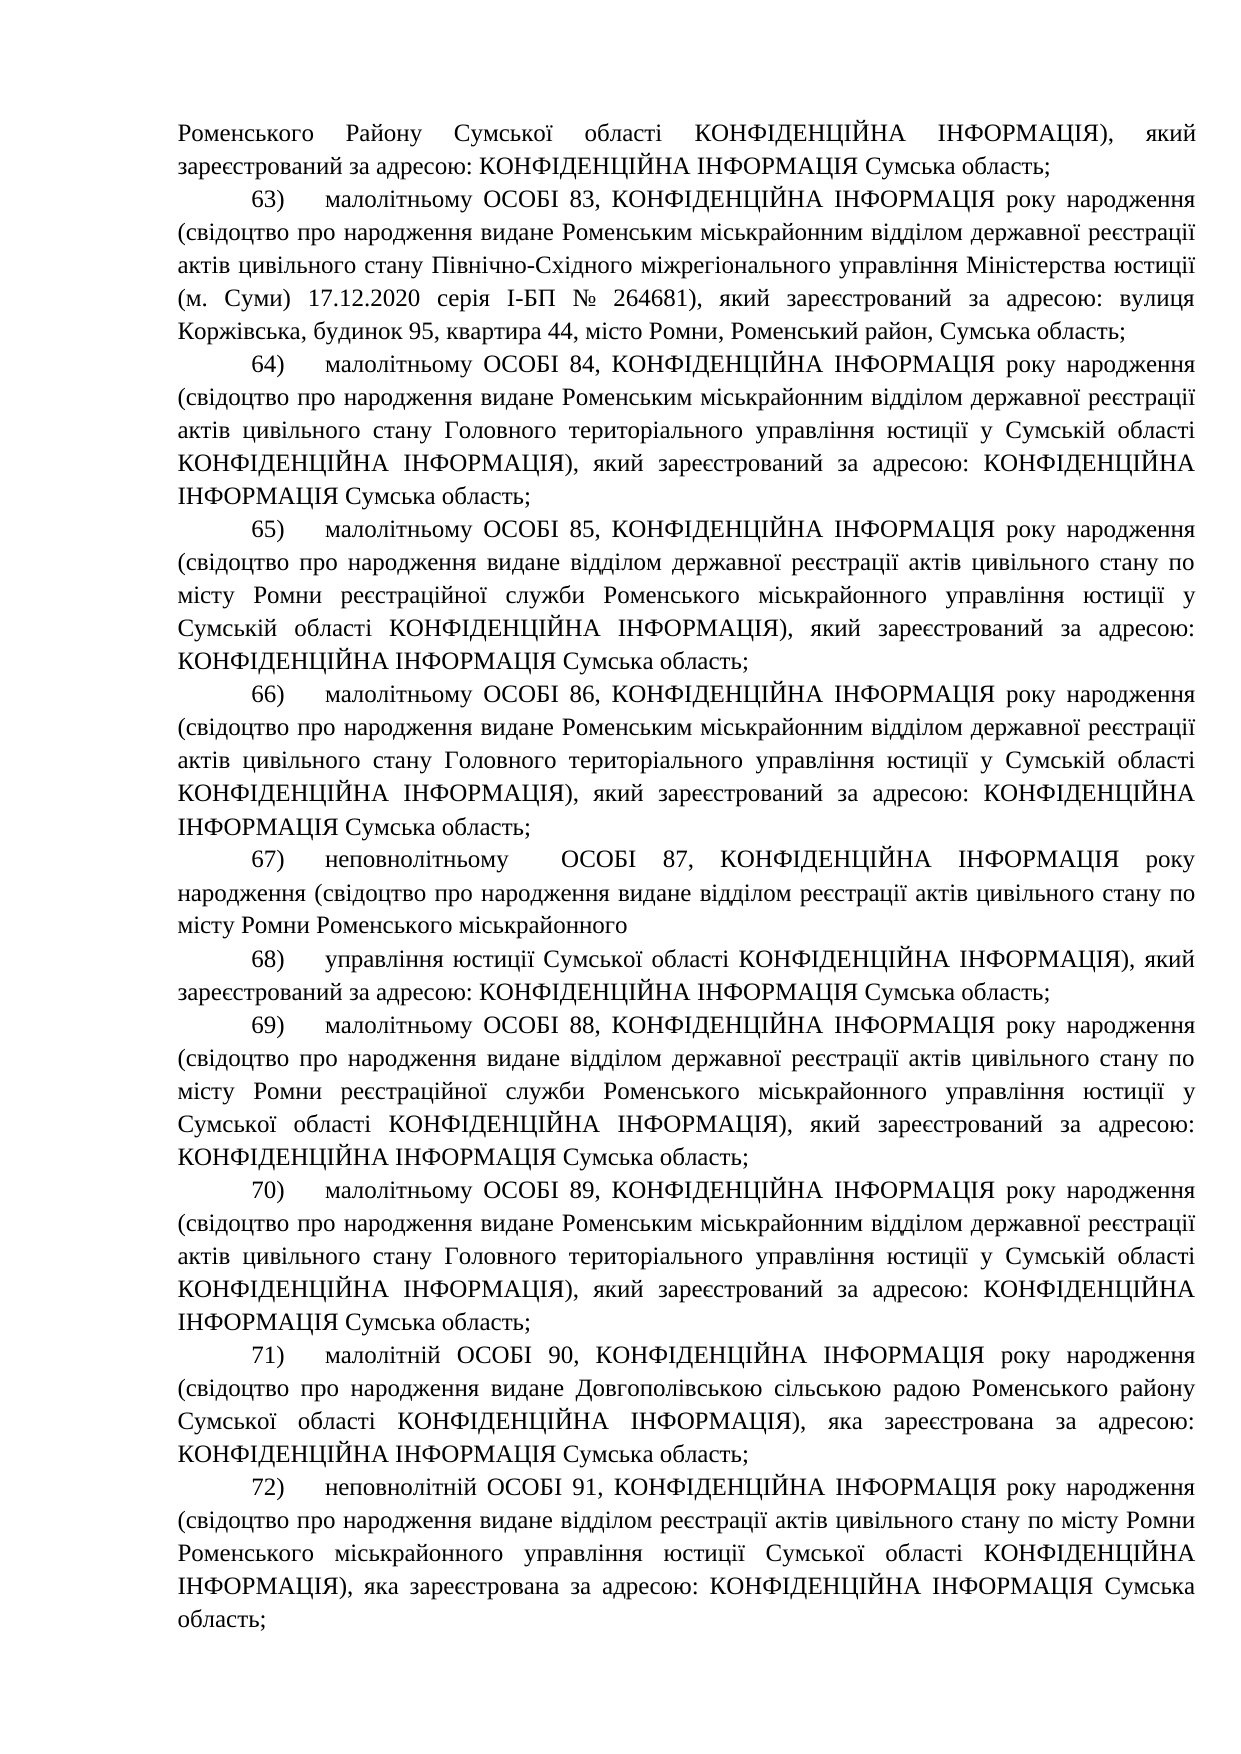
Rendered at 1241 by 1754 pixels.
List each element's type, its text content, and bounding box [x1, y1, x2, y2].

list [177, 118, 1196, 180]
list малолітньому ОСОБІ 86, КОНФІДЕНЦІЙНА ІНФОРМАЦІЯ року народження (свідоцтво про народження видане Роменським міськрайонним відділом державної реєстрації актів цивільного стану Головного територіального управління юстиції у Сумській області КОНФІДЕНЦІЙНА ІНФОРМАЦІЯ), який зареєстрований за адресою: КОНФІДЕНЦІЙНА ІНФОРМАЦІЯ Сумська область; [177, 679, 1196, 840]
list малолітньому ОСОБІ 83, КОНФІДЕНЦІЙНА ІНФОРМАЦІЯ року народження (свідоцтво про народження видане Роменським міськрайонним відділом державної реєстрації актів цивільного стану Північно-Східного міжрегіонального управління Міністерства юстиції (м. Суми) 17.12.2020 серія І-БП № 264681), який зареєстрований за адресою: вулиця Коржівська, будинок 95, квартира 44, місто Ромни, Роменський район, Сумська область; [177, 184, 1196, 345]
list неповнолітній ОСОБІ 91, КОНФІДЕНЦІЙНА ІНФОРМАЦІЯ року народження (свідоцтво про народження видане відділом реєстрації актів цивільного стану по місту Ромни Роменського міськрайонного управління юстиції Сумської області КОНФІДЕНЦІЙНА ІНФОРМАЦІЯ), яка зареєстрована за адресою: КОНФІДЕНЦІЙНА ІНФОРМАЦІЯ Сумська область; [177, 1472, 1196, 1633]
list малолітньому ОСОБІ 88, КОНФІДЕНЦІЙНА ІНФОРМАЦІЯ року народження (свідоцтво про народження видане відділом державної реєстрації актів цивільного стану по місту Ромни реєстраційної служби Роменського міськрайонного управління юстиції у Сумської області КОНФІДЕНЦІЙНА ІНФОРМАЦІЯ), який зареєстрований за адресою: КОНФІДЕНЦІЙНА ІНФОРМАЦІЯ Сумська область; [177, 1010, 1196, 1171]
list малолітньому ОСОБІ 84, КОНФІДЕНЦІЙНА ІНФОРМАЦІЯ року народження (свідоцтво про народження видане Роменським міськрайонним відділом державної реєстрації актів цивільного стану Головного територіального управління юстиції у Сумській області КОНФІДЕНЦІЙНА ІНФОРМАЦІЯ), який зареєстрований за адресою: КОНФІДЕНЦІЙНА ІНФОРМАЦІЯ Сумська область; [177, 349, 1196, 510]
list неповнолітньому ОСОБІ 87, КОНФІДЕНЦІЙНА ІНФОРМАЦІЯ року народження (свідоцтво про народження видане відділом реєстрації актів цивільного стану по місту Ромни Роменського міськрайонного [177, 844, 1196, 939]
list малолітньому ОСОБІ 89, КОНФІДЕНЦІЙНА ІНФОРМАЦІЯ року народження (свідоцтво про народження видане Роменським міськрайонним відділом державної реєстрації актів цивільного стану Головного територіального управління юстиції у Сумській області КОНФІДЕНЦІЙНА ІНФОРМАЦІЯ), який зареєстрований за адресою: КОНФІДЕНЦІЙНА ІНФОРМАЦІЯ Сумська область; [177, 1175, 1196, 1336]
list малолітньому ОСОБІ 85, КОНФІДЕНЦІЙНА ІНФОРМАЦІЯ року народження (свідоцтво про народження видане відділом державної реєстрації актів цивільного стану по місту Ромни реєстраційної служби Роменського міськрайонного управління юстиції у Сумській області КОНФІДЕНЦІЙНА ІНФОРМАЦІЯ), який зареєстрований за адресою: КОНФІДЕНЦІЙНА ІНФОРМАЦІЯ Сумська область; [177, 514, 1196, 675]
list управління юстиції Сумської області КОНФІДЕНЦІЙНА ІНФОРМАЦІЯ), який зареєстрований за адресою: КОНФІДЕНЦІЙНА ІНФОРМАЦІЯ Сумська область; [177, 944, 1196, 1005]
list малолітній ОСОБІ 90, КОНФІДЕНЦІЙНА ІНФОРМАЦІЯ року народження (свідоцтво про народження видане Довгополівською сільською радою Роменського району Сумської області КОНФІДЕНЦІЙНА ІНФОРМАЦІЯ), яка зареєстрована за адресою: КОНФІДЕНЦІЙНА ІНФОРМАЦІЯ Сумська область; [177, 1340, 1196, 1468]
